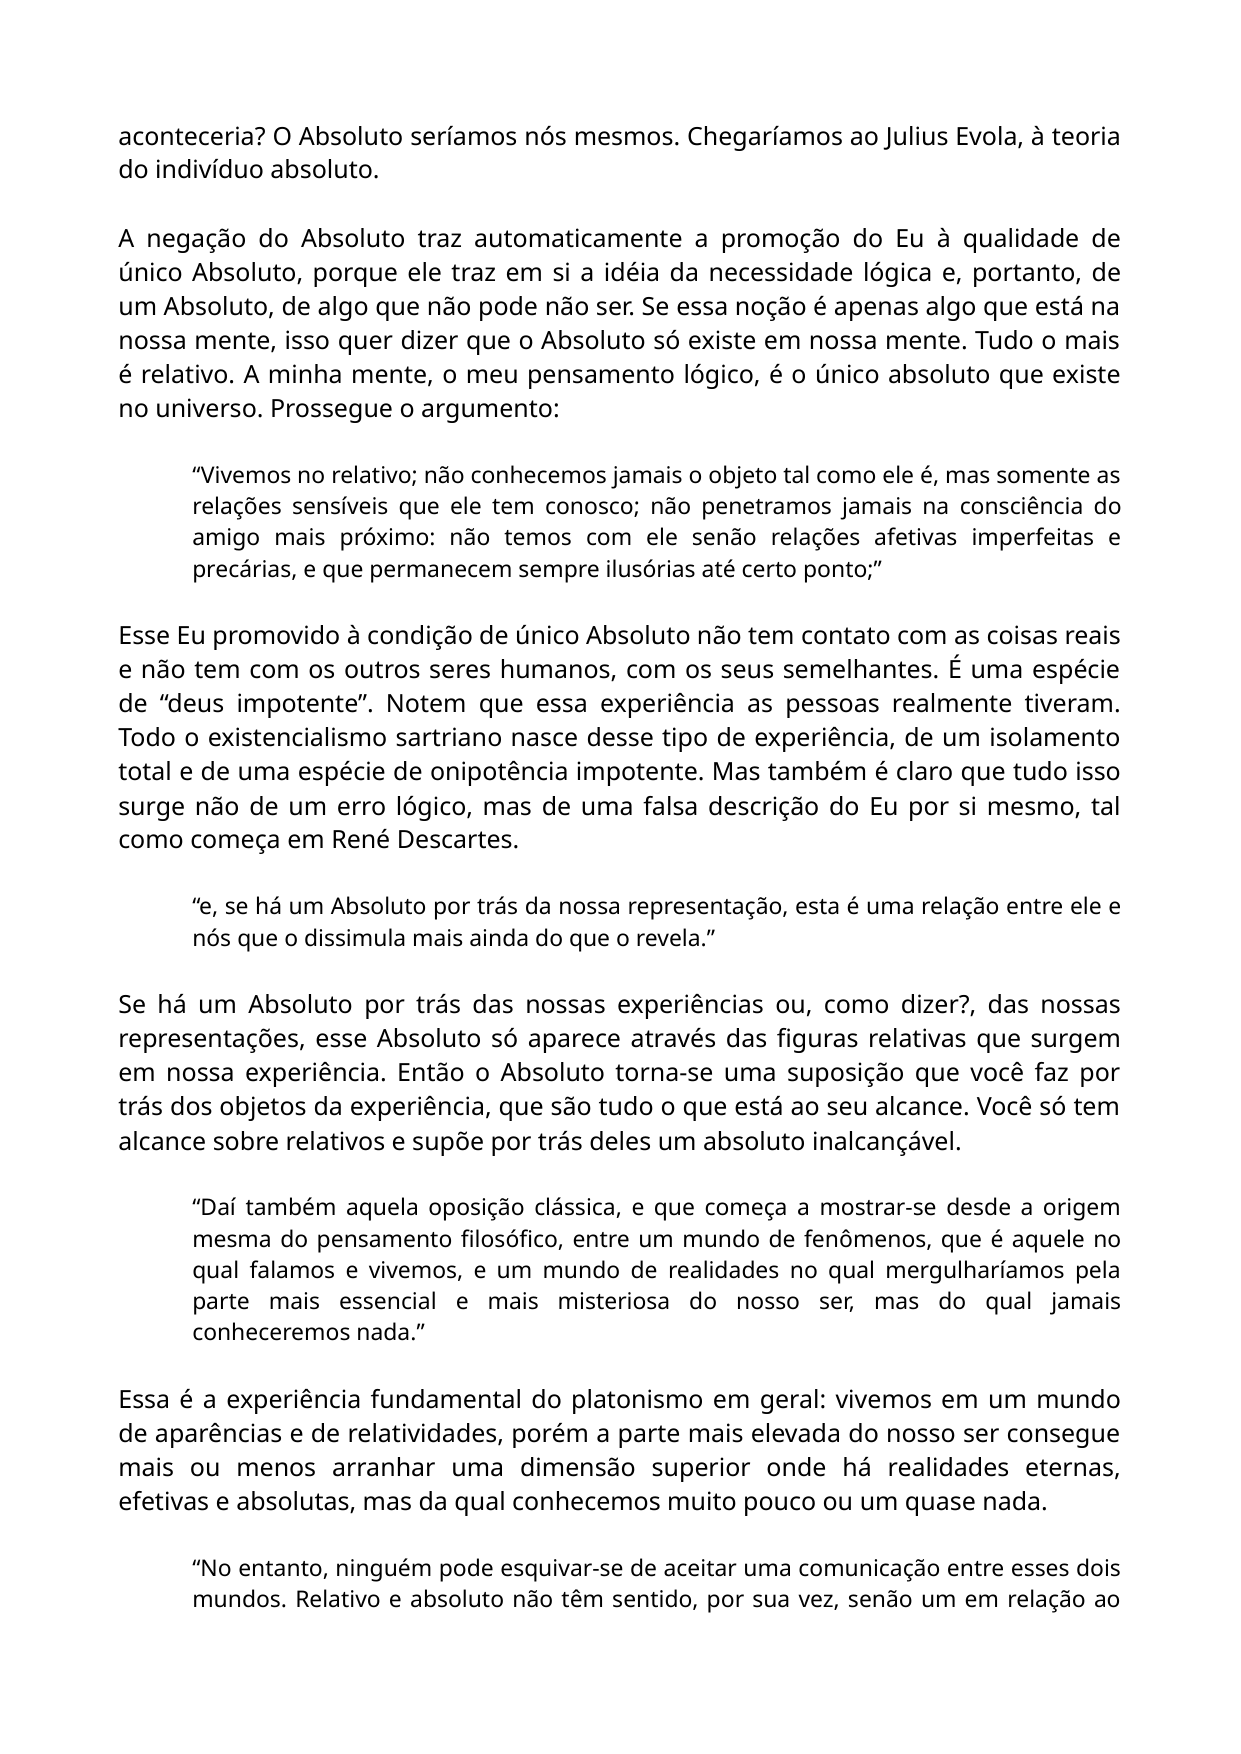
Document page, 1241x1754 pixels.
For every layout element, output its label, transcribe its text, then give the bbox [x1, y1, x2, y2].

text “e, se há um Absoluto por trás da nossa representação, esta é uma relação entre ele e nós que o dissimula mais ainda do que o revela.” [192, 890, 1122, 953]
text Essa é a experiência fundamental do platonismo em geral: vivemos em um mundo de aparências e de relatividades, porém a parte mais elevada do nosso ser consegue mais ou menos arranhar uma dimensão superior onde há realidades eternas, efetivas e absolutas, mas da qual conhecemos muito pouco ou um quase nada. [118, 1382, 1122, 1518]
text “Daí também aquela oposição clássica, e que começa a mostrar-se desde a origem mesma do pensamento filosófico, entre um mundo de fenômenos, que é aquele no qual falamos e vivemos, e um mundo de realidades no qual mergulharíamos pela parte mais essencial e mais misteriosa do nosso ser, mas do qual jamais conheceremos nada.” [192, 1191, 1122, 1347]
text Se há um Absoluto por trás das nossas experiências ou, como dizer?, das nossas representações, esse Absoluto só aparece através das figuras relativas que surgem em nossa experiência. Então o Absoluto torna-se uma suposição que você faz por trás dos objetos da experiência, que são tudo o que está ao seu alcance. Você só tem alcance sobre relativos e supõe por trás deles um absoluto inalcançável. [118, 987, 1122, 1157]
text “Vivemos no relativo; não conhecemos jamais o objeto tal como ele é, mas somente as relações sensíveis que ele tem conosco; não penetramos jamais na consciência do amigo mais próximo: não temos com ele senão relações afetivas imperfeitas e precárias, e que permanecem sempre ilusórias até certo ponto;” [192, 459, 1122, 584]
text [192, 1552, 1122, 1614]
text Esse Eu promovido à condição de único Absoluto não tem contato com as coisas reais e não tem com os outros seres humanos, com os seus semelhantes. É uma espécie de “deus impotente”. Notem que essa experiência as pessoas realmente tiveram. Todo o existencialismo sartriano nasce desse tipo de experiência, de um isolamento total e de uma espécie de onipotência impotente. Mas também é claro que tudo isso surge não de um erro lógico, mas de uma falsa descrição do Eu por si mesmo, tal como começa em René Descartes. [118, 618, 1122, 856]
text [118, 118, 1122, 186]
text A negação do Absoluto traz automaticamente a promoção do Eu à qualidade de único Absoluto, porque ele traz em si a idéia da necessidade lógica e, portanto, de um Absoluto, de algo que não pode não ser. Se essa noção é apenas algo que está na nossa mente, isso quer dizer que o Absoluto só existe em nossa mente. Tudo o mais é relativo. A minha mente, o meu pensamento lógico, é o único absoluto que existe no universo. Prossegue o argumento: [118, 220, 1122, 425]
